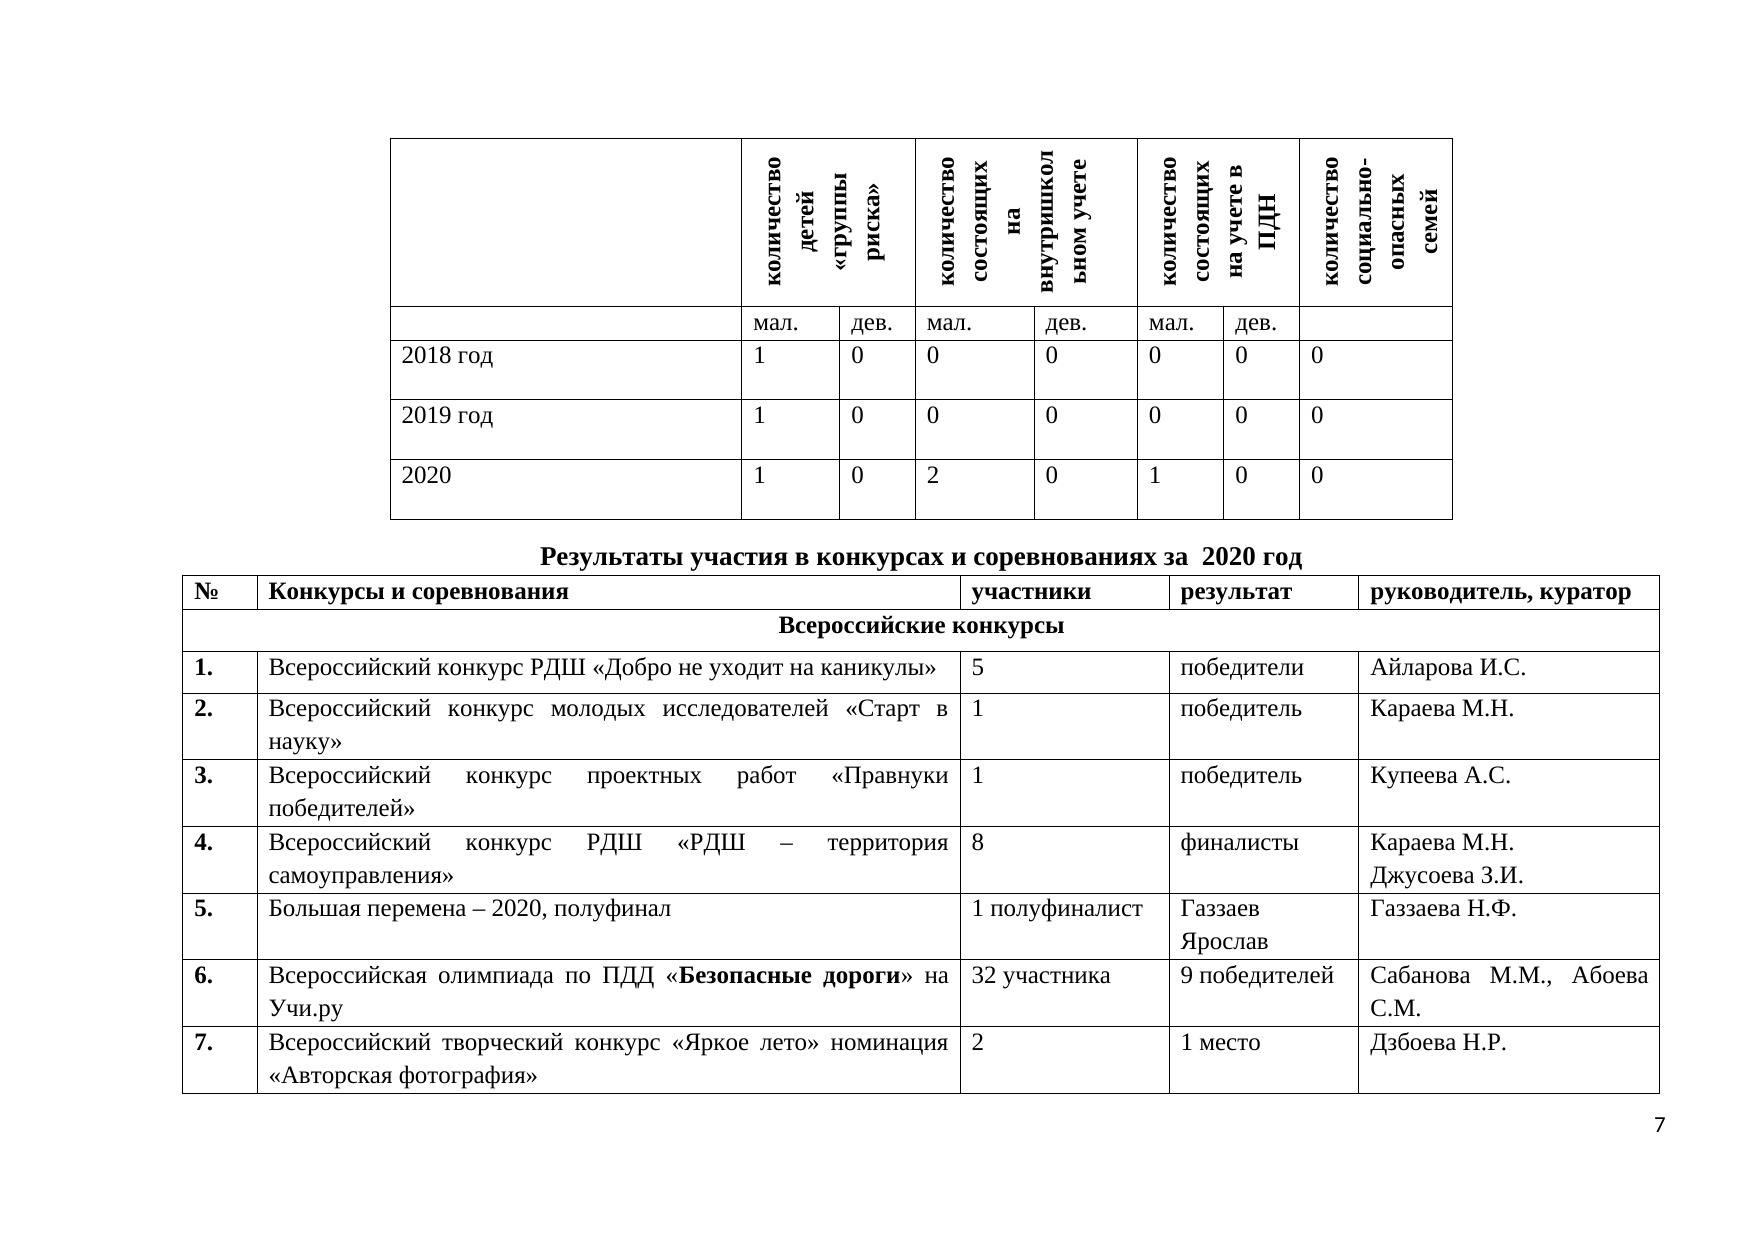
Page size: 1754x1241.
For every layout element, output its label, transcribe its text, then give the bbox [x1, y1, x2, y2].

table_cell 0 [840, 341, 915, 399]
table_cell [391, 307, 741, 339]
table_cell 32 участника [961, 960, 1169, 1026]
table_cell 8 [961, 827, 1169, 892]
table_cell 1 [961, 760, 1169, 826]
table_cell Большая перемена – 2020, полуфинал [258, 894, 960, 959]
table_header участники [961, 576, 1169, 609]
table_cell 0 [1224, 400, 1299, 459]
table_cell 0 [1035, 341, 1137, 399]
table_cell 0 [1300, 460, 1452, 519]
table_cell Дзбоева Н.Р. [1359, 1027, 1659, 1092]
table_cell Купеева А.С. [1359, 760, 1659, 826]
table_cell Всероссийский творческий конкурс «Яркое лето» номинация «Авторская фотография» [258, 1027, 960, 1092]
table_cell 0 [916, 341, 1034, 399]
table_cell дев. [840, 307, 915, 339]
table_cell 0 [840, 460, 915, 519]
table_cell 0 [1138, 341, 1223, 399]
table_cell победитель [1170, 694, 1358, 759]
table_header результат [1170, 576, 1358, 609]
table_cell Караева М.Н. [1359, 694, 1659, 759]
table_cell [183, 960, 257, 1026]
table_cell 0 [1035, 460, 1137, 519]
table_cell 0 [840, 400, 915, 459]
table_cell 0 [1224, 341, 1299, 399]
table_cell мал. [1138, 307, 1223, 339]
table_header [391, 139, 741, 306]
table_header количество состоящих на внутришкольном учете [916, 139, 1137, 306]
table_cell Всероссийский конкурс молодых исследователей «Старт в науку» [258, 694, 960, 759]
table_cell Всероссийский конкурс проектных работ «Правнуки победителей» [258, 760, 960, 826]
table_header количество детей «группы риска» [742, 139, 915, 306]
table_cell 1 место [1170, 1027, 1358, 1092]
table_cell 0 [1300, 341, 1452, 399]
text Результаты участия в конкурсах и соревнованиях за 2020 год [177, 540, 1665, 571]
table_cell 9 победителей [1170, 960, 1358, 1026]
table_cell 1 [742, 460, 839, 519]
table_cell 0 [1300, 400, 1452, 459]
table_cell 0 [1224, 460, 1299, 519]
table_header № [183, 576, 257, 609]
table_cell Айларова И.С. [1359, 652, 1659, 692]
table_cell [183, 1027, 257, 1092]
table_cell Всероссийский конкурс РДШ «РДШ – территория самоуправления» [258, 827, 960, 892]
table_cell Газзаев Ярослав [1170, 894, 1358, 959]
table_cell 2 [916, 460, 1034, 519]
table_cell [183, 652, 257, 692]
table_cell мал. [916, 307, 1034, 339]
table_cell 5 [961, 652, 1169, 692]
table_cell 2019 год [391, 400, 741, 459]
table_cell 2 [961, 1027, 1169, 1092]
table_header руководитель, куратор [1359, 576, 1659, 609]
table_header Конкурсы и соревнования [258, 576, 960, 609]
table_cell 0 [1138, 400, 1223, 459]
table_header количество состоящих на учете в ПДН [1138, 139, 1299, 306]
table_cell 2020 [391, 460, 741, 519]
table_cell победитель [1170, 760, 1358, 826]
table_cell [183, 827, 257, 892]
table_cell Всероссийская олимпиада по ПДД «Безопасные дороги» на Учи.ру [258, 960, 960, 1026]
table_header количество социально-опасных семей [1300, 139, 1452, 306]
table_cell дев. [1224, 307, 1299, 339]
table_cell 0 [1035, 400, 1137, 459]
table_cell 1 [742, 341, 839, 399]
table_cell Газзаева Н.Ф. [1359, 894, 1659, 959]
table_cell 1 [961, 694, 1169, 759]
table_cell дев. [1035, 307, 1137, 339]
table_cell Сабанова М.М., Абоева С.М. [1359, 960, 1659, 1026]
table_cell [183, 894, 257, 959]
table_cell Караева М.Н. Джусоева З.И. [1359, 827, 1659, 892]
table_cell мал. [742, 307, 839, 339]
table_cell Всероссийские конкурсы [183, 610, 1659, 651]
table_cell 2018 год [391, 341, 741, 399]
table_cell 1 [742, 400, 839, 459]
table_cell [183, 760, 257, 826]
table_cell [1300, 307, 1452, 339]
table_cell финалисты [1170, 827, 1358, 892]
table_cell 1 полуфиналист [961, 894, 1169, 959]
table_cell [183, 694, 257, 759]
table_cell победители [1170, 652, 1358, 692]
table_cell 1 [1138, 460, 1223, 519]
table_cell Всероссийский конкурс РДШ «Добро не уходит на каникулы» [258, 652, 960, 692]
table_cell 0 [916, 400, 1034, 459]
